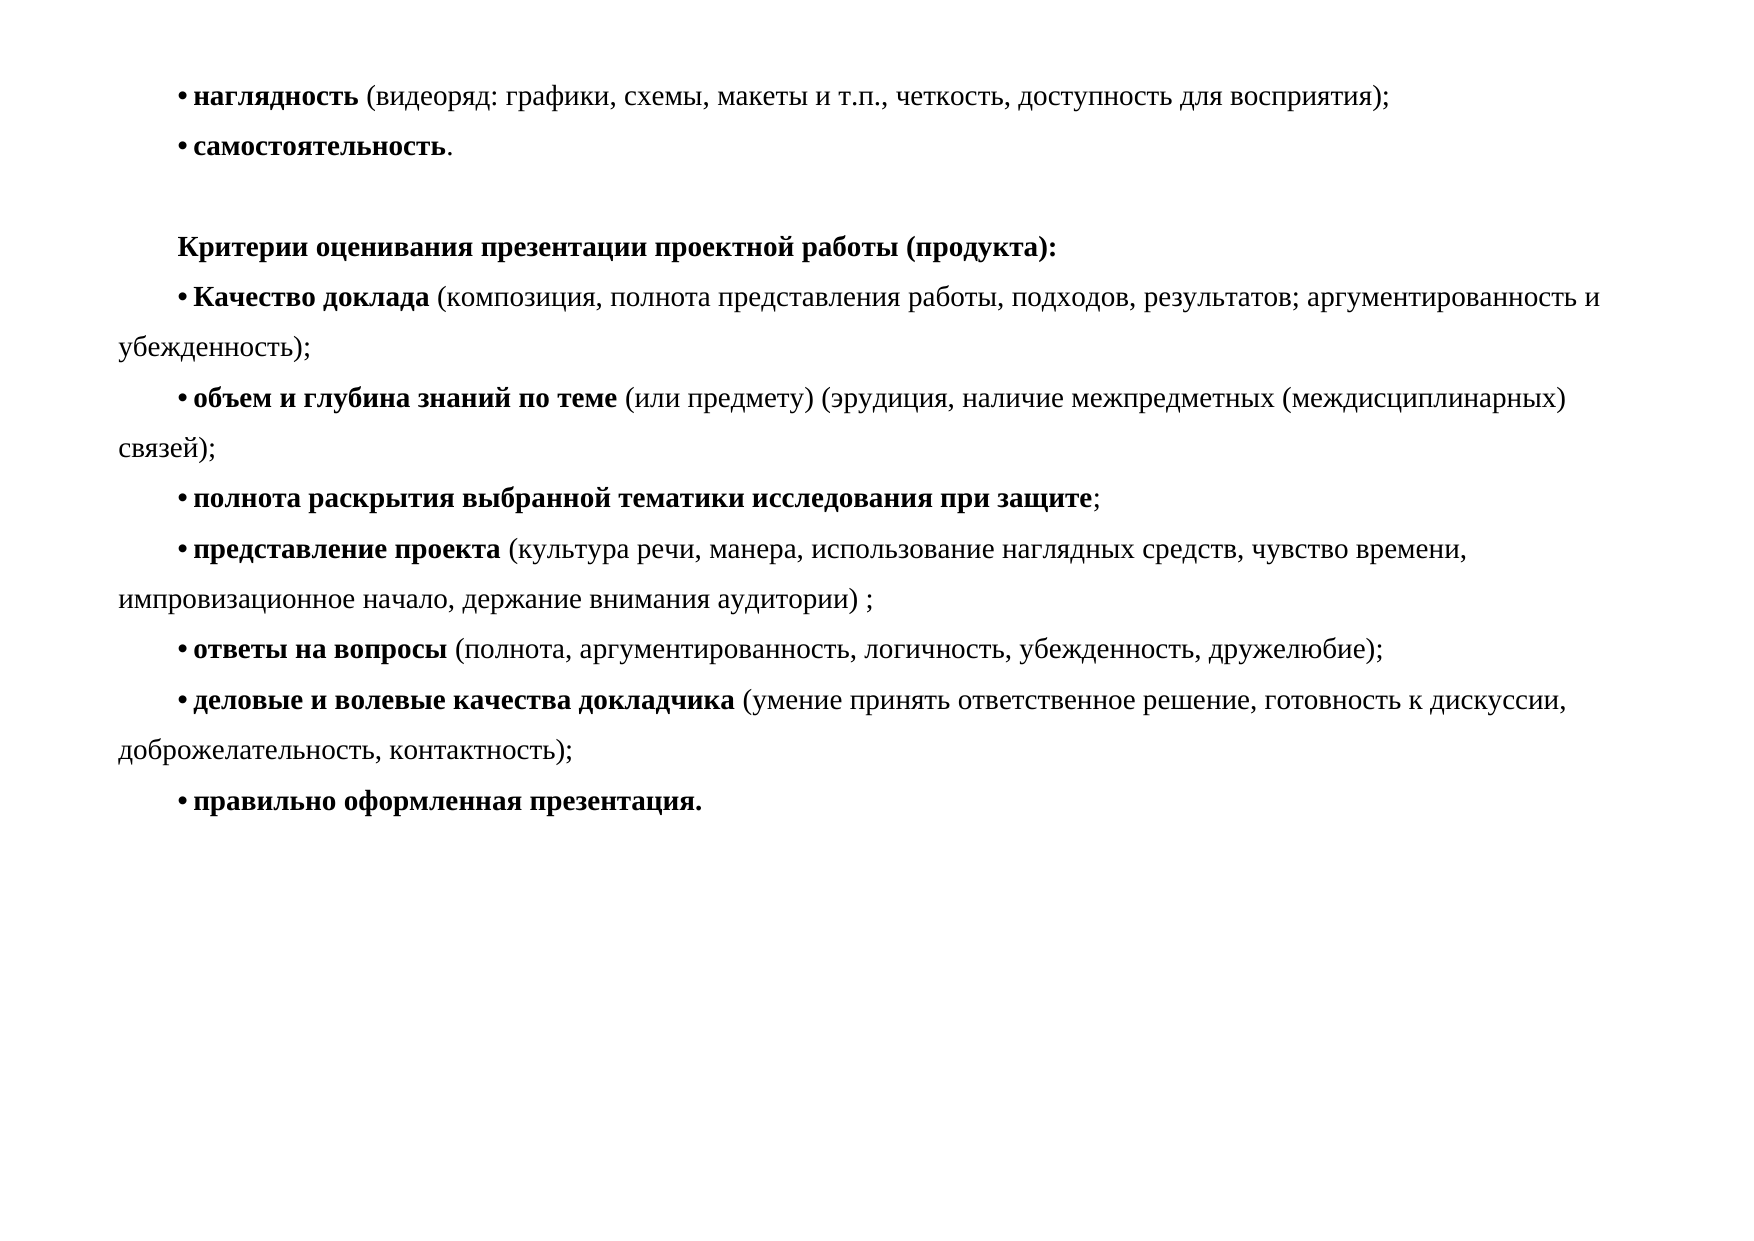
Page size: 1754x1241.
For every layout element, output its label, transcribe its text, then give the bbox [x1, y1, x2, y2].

list полнота раскрытия выбранной тематики исследования при защите; [118, 480, 1636, 514]
list деловые и волевые качества докладчика (умение принять ответственное решение, готовность к дискуссии, доброжелательность, контактность); [118, 682, 1636, 766]
list объем и глубина знаний по теме (или предмету) (эрудиция, наличие межпредметных (междисциплинарных) связей); [118, 380, 1636, 464]
text Критерии оценивания презентации проектной работы (продукта): [118, 229, 1636, 262]
list представление проекта (культура речи, манера, использование наглядных средств, чувство времени, импровизационное начало, держание внимания аудитории) ; [118, 531, 1636, 615]
list ответы на вопросы (полнота, аргументированность, логичность, убежденность, дружелюбие); [118, 632, 1636, 665]
list самостоятельность. [118, 128, 1636, 162]
list наглядность (видеоряд: графики, схемы, макеты и т.п., четкость, доступность для восприятия); [118, 77, 1636, 111]
list правильно оформленная презентация. [118, 783, 1636, 816]
list Качество доклада (композиция, полнота представления работы, подходов, результатов; аргументированность и убежденность); [118, 279, 1636, 363]
